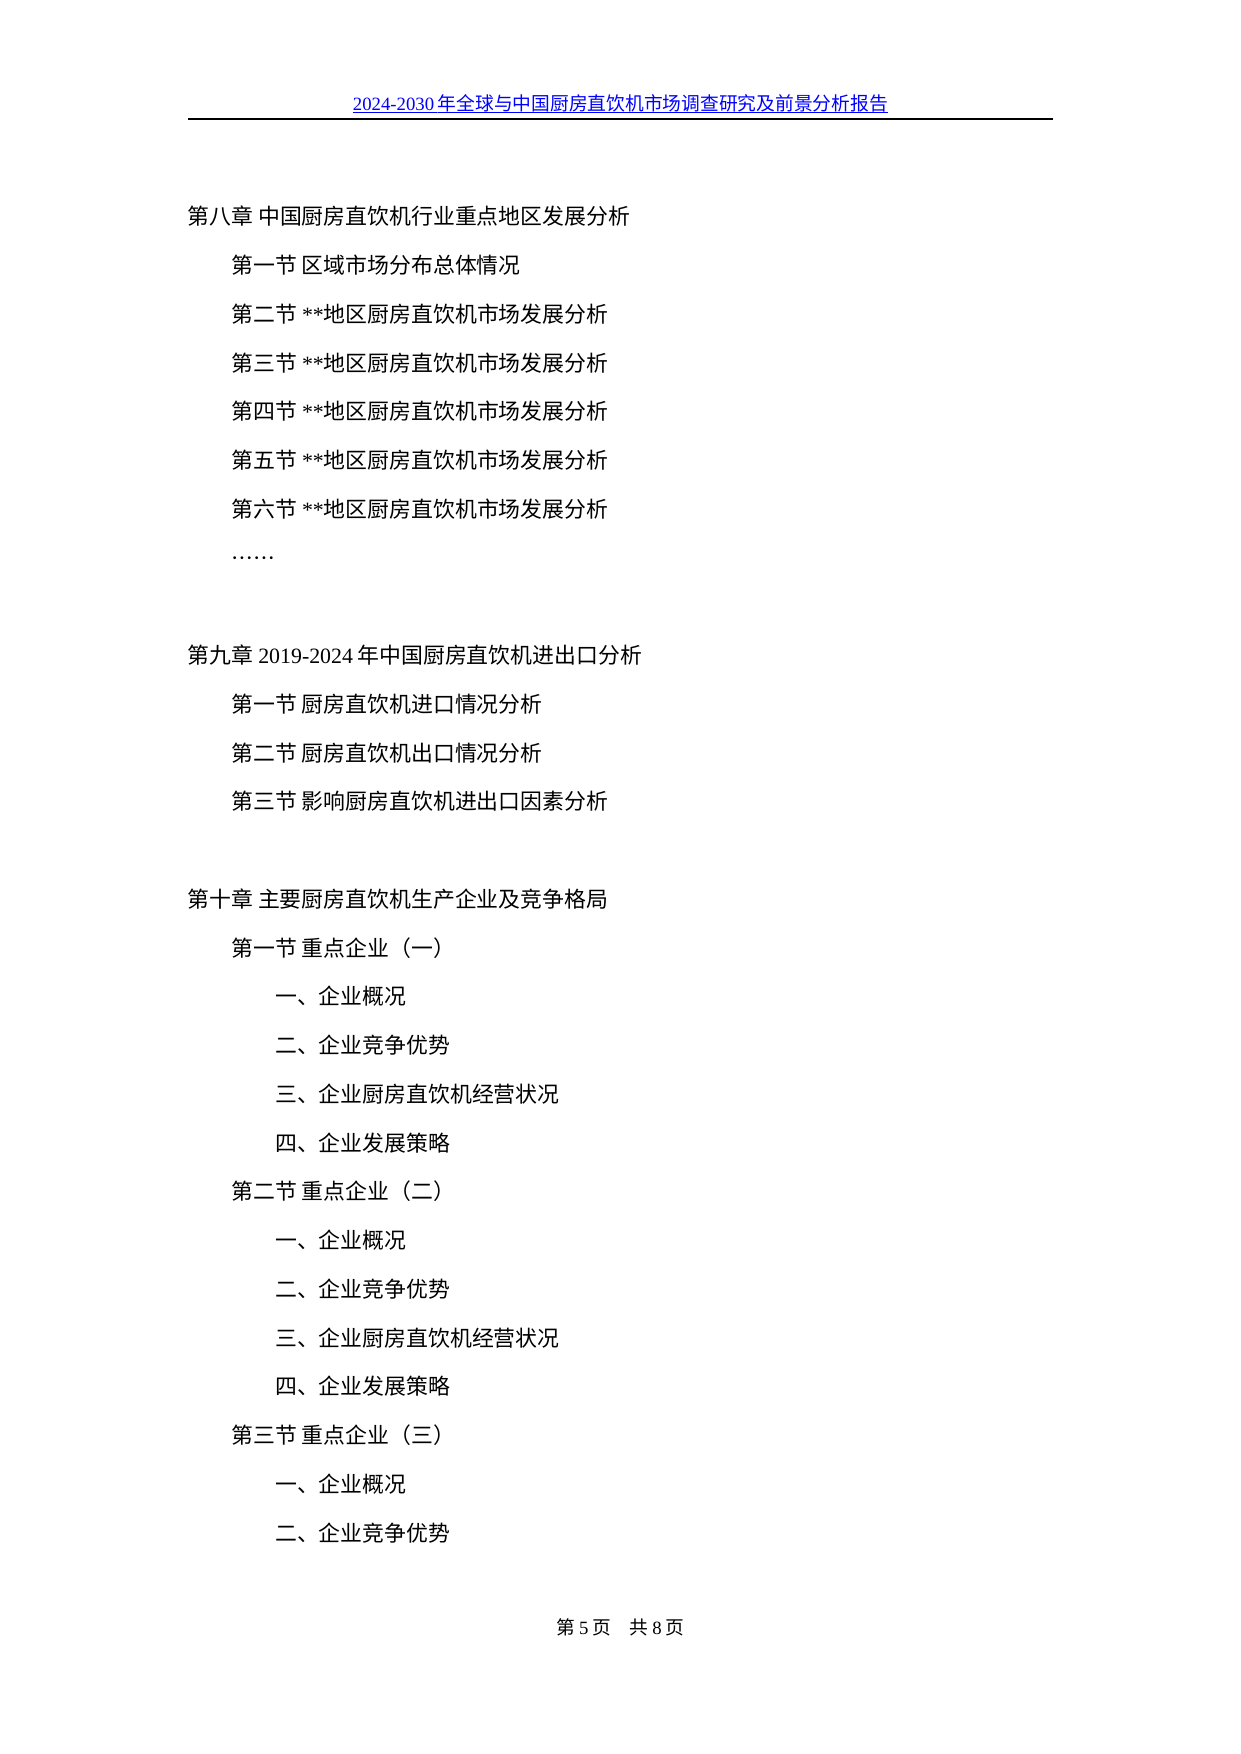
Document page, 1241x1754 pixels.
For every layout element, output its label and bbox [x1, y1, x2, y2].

text [187, 150, 1053, 1548]
